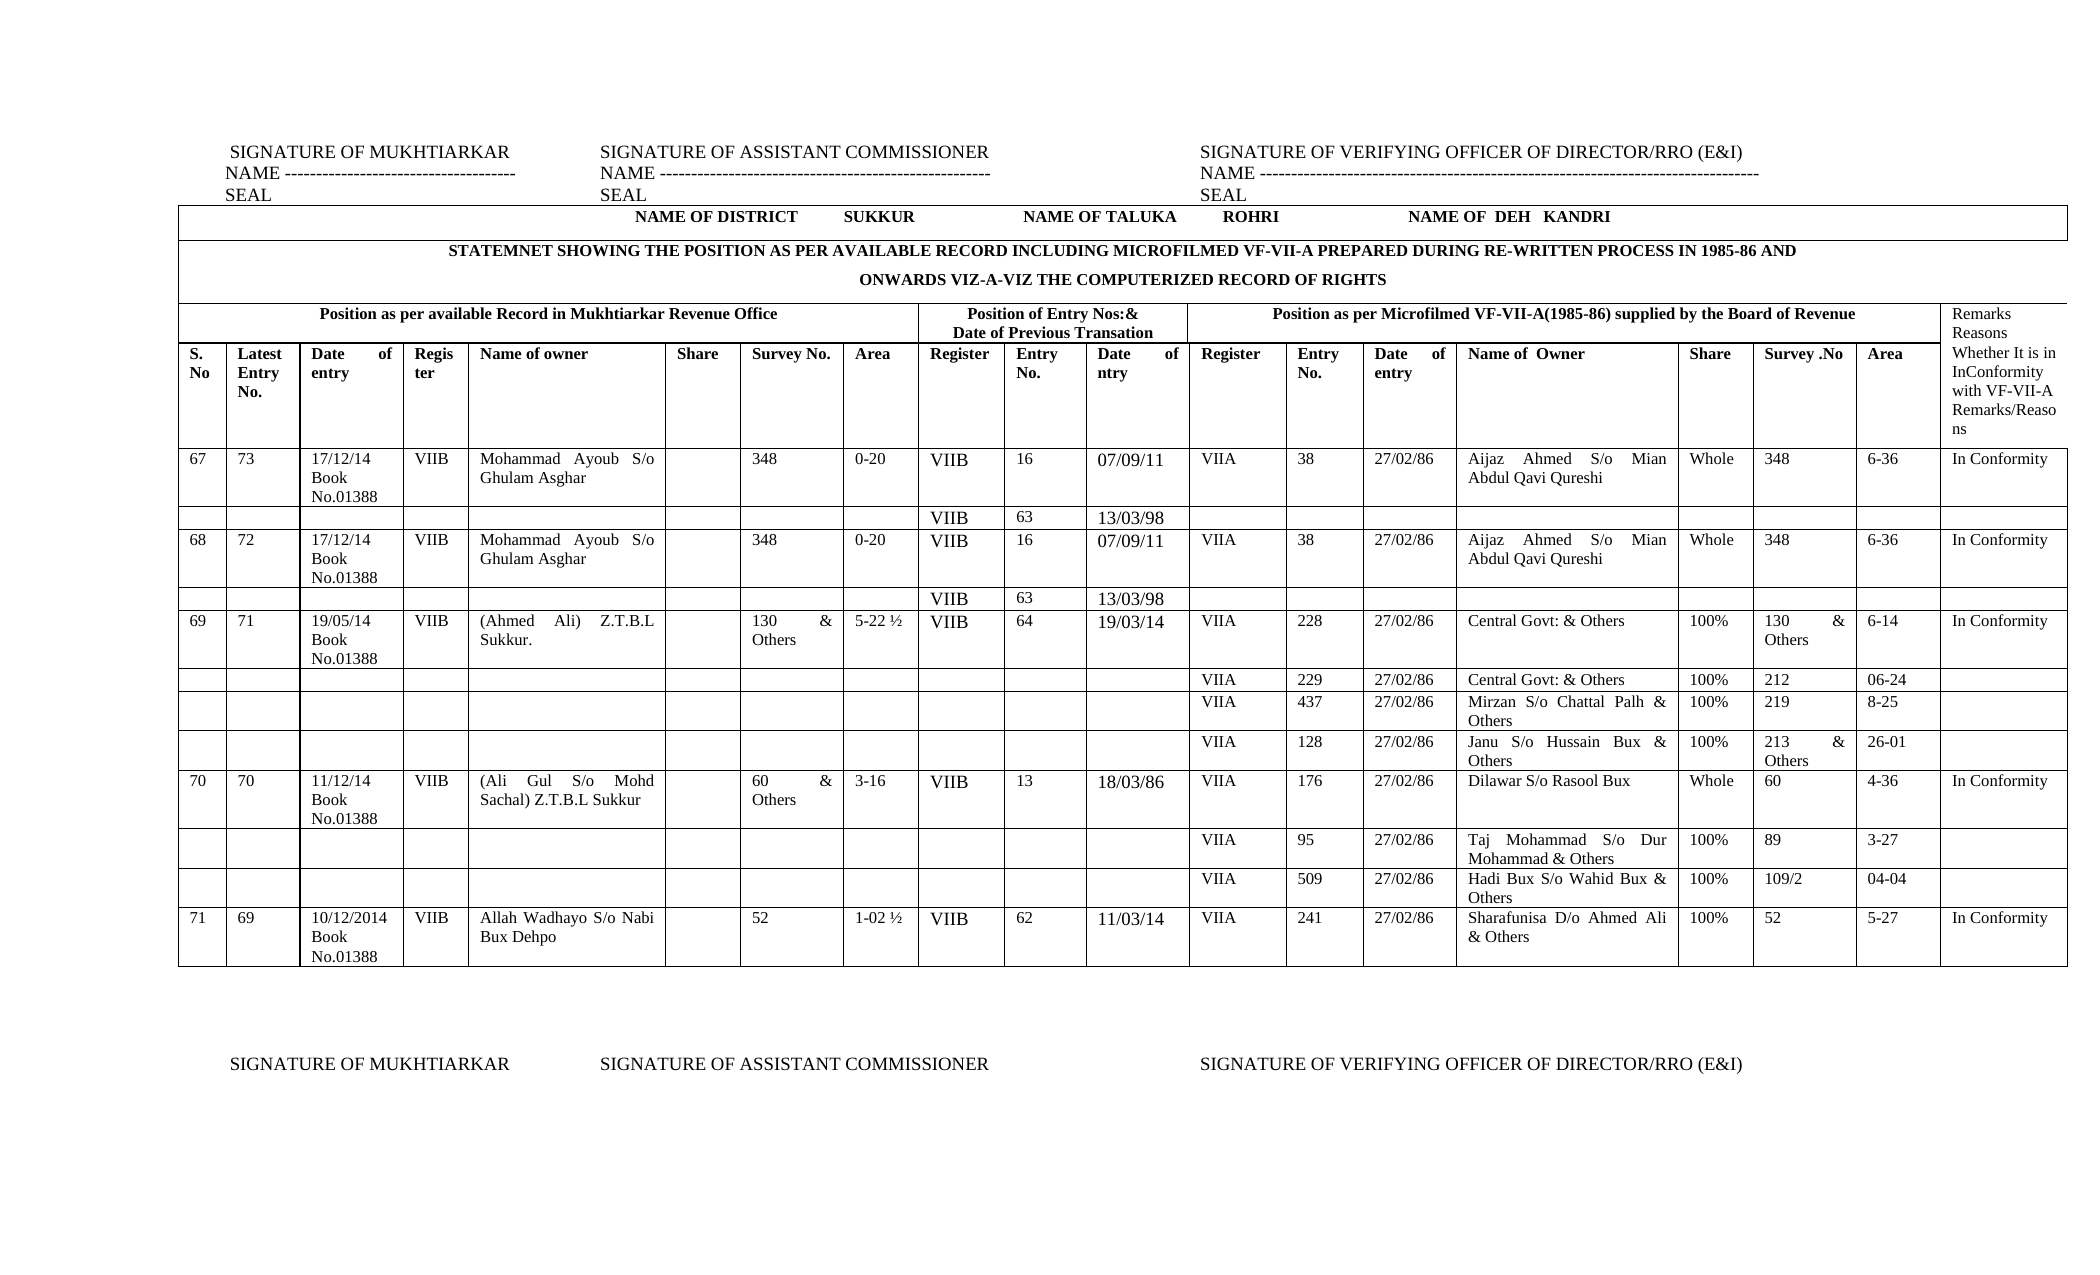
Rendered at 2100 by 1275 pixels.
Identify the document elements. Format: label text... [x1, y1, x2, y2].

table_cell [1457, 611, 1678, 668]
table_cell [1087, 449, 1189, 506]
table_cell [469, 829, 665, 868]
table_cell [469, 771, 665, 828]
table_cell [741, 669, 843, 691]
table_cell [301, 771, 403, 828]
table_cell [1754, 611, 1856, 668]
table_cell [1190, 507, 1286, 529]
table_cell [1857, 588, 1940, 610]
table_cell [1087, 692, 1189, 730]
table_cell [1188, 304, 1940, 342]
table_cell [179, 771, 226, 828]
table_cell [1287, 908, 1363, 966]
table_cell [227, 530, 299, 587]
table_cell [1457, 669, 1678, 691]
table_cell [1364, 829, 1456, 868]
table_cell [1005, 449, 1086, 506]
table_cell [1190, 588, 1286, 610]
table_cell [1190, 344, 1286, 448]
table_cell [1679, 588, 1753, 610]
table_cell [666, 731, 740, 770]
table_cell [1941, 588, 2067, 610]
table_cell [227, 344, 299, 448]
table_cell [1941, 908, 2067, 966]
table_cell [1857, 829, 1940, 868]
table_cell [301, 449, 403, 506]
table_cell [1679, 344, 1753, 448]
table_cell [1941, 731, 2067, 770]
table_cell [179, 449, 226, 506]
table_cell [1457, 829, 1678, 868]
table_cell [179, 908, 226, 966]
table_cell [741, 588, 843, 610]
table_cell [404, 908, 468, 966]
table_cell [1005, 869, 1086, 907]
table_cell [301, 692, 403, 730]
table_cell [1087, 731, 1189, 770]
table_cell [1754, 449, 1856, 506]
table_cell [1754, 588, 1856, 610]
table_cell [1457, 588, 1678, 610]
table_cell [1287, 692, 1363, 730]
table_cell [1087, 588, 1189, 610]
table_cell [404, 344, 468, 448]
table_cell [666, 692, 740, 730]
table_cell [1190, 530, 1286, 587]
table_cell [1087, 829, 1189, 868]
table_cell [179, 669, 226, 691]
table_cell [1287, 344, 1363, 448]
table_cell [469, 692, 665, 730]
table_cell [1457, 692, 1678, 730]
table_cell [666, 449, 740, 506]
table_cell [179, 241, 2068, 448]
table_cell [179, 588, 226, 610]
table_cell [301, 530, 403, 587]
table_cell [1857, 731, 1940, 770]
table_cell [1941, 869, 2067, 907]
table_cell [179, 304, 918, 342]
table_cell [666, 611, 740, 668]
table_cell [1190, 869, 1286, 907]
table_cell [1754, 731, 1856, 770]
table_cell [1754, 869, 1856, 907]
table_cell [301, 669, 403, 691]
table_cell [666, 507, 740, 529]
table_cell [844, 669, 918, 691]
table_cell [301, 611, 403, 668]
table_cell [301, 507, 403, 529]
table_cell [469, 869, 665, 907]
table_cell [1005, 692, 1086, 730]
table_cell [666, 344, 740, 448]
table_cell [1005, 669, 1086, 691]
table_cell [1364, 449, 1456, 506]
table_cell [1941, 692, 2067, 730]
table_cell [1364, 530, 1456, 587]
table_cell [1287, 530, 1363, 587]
text NAME ------------------------------------- NAME ----------------------------------------------------- NAME -------------------------------------------------------------------------------- [150, 162, 1950, 184]
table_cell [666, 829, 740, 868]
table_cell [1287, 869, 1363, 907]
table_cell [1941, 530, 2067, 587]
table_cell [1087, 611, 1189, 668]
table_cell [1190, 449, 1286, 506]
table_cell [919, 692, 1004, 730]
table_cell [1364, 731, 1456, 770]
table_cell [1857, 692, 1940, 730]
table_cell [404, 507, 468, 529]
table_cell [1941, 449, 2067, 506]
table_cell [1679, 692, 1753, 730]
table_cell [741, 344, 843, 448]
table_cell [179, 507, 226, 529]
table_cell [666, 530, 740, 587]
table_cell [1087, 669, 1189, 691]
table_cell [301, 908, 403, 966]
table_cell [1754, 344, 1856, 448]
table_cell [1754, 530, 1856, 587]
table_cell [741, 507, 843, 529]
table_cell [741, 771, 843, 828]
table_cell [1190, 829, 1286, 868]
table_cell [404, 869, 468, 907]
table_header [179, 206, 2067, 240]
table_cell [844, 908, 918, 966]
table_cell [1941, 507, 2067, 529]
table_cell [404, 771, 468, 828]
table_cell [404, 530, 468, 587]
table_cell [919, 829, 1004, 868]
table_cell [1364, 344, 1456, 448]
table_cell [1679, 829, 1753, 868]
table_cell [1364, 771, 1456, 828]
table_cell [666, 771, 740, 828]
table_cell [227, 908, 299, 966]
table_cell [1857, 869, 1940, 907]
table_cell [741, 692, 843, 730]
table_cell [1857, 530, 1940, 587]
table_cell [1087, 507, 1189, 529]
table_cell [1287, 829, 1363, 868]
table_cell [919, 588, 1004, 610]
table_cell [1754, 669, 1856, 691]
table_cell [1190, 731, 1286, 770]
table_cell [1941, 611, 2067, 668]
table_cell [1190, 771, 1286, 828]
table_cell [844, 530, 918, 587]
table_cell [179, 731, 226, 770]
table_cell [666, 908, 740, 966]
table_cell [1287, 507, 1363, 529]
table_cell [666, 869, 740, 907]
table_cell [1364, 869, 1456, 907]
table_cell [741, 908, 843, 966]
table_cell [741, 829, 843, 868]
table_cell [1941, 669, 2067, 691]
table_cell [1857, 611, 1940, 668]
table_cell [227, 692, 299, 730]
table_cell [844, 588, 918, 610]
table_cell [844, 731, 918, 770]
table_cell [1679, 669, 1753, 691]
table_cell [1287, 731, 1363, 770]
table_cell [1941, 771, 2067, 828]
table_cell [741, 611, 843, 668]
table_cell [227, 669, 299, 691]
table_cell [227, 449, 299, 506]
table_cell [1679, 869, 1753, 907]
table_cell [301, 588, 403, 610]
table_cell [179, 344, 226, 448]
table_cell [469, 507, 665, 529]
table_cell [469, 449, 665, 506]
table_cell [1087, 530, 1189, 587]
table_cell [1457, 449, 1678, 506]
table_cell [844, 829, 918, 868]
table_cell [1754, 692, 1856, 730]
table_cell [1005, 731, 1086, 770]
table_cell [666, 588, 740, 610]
text SEAL SEAL SEAL [150, 184, 1950, 205]
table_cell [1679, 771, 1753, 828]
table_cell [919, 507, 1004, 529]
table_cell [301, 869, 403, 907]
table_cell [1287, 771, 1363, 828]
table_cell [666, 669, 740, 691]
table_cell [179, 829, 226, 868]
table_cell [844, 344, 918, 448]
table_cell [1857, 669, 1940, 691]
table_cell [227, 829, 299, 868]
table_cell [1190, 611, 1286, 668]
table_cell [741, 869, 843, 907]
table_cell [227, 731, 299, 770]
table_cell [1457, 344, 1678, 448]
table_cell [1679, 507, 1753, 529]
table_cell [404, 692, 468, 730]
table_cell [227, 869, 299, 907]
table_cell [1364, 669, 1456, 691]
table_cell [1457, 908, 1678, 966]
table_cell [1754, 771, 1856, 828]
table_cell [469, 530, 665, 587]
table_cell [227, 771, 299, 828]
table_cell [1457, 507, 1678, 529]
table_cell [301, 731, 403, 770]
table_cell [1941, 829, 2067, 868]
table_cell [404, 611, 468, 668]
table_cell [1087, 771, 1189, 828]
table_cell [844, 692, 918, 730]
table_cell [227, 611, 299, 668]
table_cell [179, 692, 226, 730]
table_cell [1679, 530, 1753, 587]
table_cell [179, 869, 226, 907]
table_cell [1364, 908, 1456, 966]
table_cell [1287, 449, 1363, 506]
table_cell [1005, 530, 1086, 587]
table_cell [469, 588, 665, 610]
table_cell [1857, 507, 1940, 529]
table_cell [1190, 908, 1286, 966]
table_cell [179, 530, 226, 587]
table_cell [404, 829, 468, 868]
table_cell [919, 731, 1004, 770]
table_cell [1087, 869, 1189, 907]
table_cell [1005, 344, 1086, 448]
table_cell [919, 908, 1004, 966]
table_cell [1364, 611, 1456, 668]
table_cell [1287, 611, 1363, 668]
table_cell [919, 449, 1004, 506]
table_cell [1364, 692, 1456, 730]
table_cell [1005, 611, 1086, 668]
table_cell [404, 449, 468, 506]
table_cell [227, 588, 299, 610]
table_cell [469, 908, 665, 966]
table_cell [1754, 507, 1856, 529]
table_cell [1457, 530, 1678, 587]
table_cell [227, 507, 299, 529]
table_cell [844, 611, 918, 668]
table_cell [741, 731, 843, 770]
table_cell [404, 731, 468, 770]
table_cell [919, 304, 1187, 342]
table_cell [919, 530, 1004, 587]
text SIGNATURE OF MUKHTIARKAR SIGNATURE OF ASSISTANT COMMISSIONER SIGNATURE OF VERIFYING OFFICER OF DIRECTOR/RRO (E&I) [150, 141, 1950, 162]
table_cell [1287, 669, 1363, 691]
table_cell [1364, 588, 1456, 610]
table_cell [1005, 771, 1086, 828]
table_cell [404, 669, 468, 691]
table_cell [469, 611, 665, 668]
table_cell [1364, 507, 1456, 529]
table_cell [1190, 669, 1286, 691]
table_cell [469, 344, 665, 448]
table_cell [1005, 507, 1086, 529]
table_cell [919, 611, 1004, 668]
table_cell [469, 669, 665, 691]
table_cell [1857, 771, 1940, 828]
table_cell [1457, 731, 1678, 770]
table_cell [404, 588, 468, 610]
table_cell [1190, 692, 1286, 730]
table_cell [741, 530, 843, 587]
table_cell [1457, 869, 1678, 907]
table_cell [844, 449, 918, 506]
text SIGNATURE OF MUKHTIARKAR SIGNATURE OF ASSISTANT COMMISSIONER SIGNATURE OF VERIFYING OFFICER OF DIRECTOR/RRO (E&I) [150, 1053, 1950, 1074]
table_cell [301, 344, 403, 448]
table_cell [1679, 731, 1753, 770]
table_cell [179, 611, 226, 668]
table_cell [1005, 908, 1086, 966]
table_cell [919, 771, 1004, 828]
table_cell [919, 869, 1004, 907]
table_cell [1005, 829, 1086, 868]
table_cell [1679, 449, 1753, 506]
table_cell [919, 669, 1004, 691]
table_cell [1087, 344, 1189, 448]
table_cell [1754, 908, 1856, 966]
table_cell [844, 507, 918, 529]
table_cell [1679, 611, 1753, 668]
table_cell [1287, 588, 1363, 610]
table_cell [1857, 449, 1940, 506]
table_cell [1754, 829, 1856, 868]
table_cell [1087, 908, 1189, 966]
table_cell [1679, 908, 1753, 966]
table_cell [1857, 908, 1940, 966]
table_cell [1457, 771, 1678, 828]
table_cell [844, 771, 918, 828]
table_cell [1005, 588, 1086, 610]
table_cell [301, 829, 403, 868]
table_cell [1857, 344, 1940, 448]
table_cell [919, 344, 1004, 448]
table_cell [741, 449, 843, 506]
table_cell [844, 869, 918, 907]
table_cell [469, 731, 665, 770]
